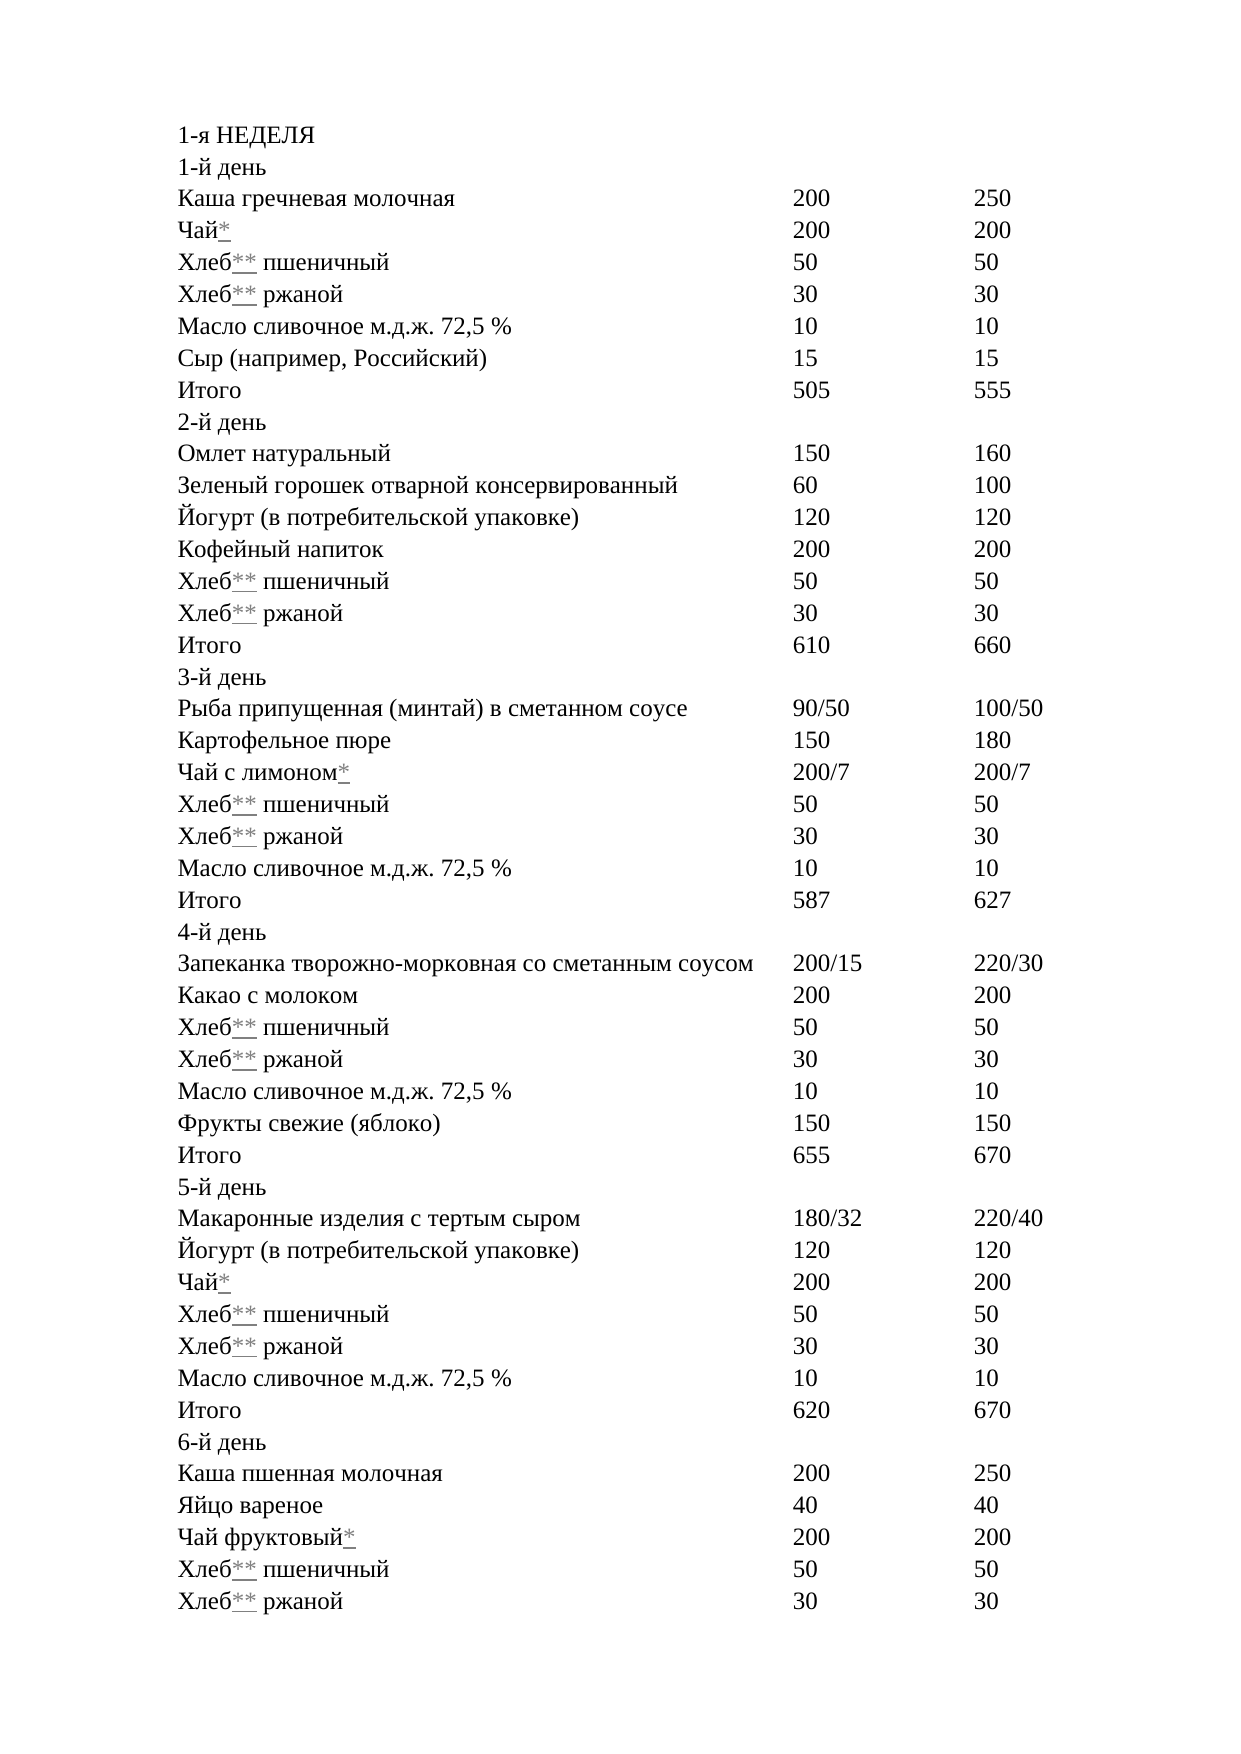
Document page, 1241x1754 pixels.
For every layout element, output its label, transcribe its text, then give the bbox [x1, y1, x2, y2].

table_cell 6-й день [176, 1425, 1153, 1457]
table_cell 50 [791, 1011, 972, 1042]
table_cell Фрукты свежие (яблоко) [176, 1106, 791, 1138]
table_cell 50 [972, 1011, 1153, 1042]
table_cell 620 [791, 1393, 972, 1425]
table_cell 220/30 [972, 947, 1153, 979]
table_cell Хлеб** пшеничный [176, 1011, 791, 1042]
table_cell 200/7 [791, 756, 972, 787]
table_cell Чай фруктовый* [176, 1521, 791, 1552]
table_cell 610 [791, 628, 972, 660]
table_cell 4-й день [176, 915, 1153, 947]
table_cell 120 [791, 1234, 972, 1266]
table_cell 100/50 [972, 692, 1153, 724]
table_cell Какао с молоком [176, 979, 791, 1011]
table_cell 30 [791, 1584, 972, 1616]
table_cell Хлеб** ржаной [176, 278, 791, 309]
table_cell 30 [972, 278, 1153, 309]
table_cell 200 [791, 182, 972, 214]
table_cell 2-й день [176, 405, 1153, 437]
table_cell 100 [972, 469, 1153, 501]
table_cell Чай с лимоном* [176, 756, 791, 787]
table_cell 50 [791, 788, 972, 819]
table_cell 50 [791, 564, 972, 596]
table_cell Хлеб** пшеничный [176, 1553, 791, 1584]
table_cell 180 [972, 724, 1153, 756]
table_cell 160 [972, 437, 1153, 469]
table_cell 50 [972, 788, 1153, 819]
table_cell 200 [791, 533, 972, 564]
table_cell 150 [791, 1106, 972, 1138]
table_cell Каша гречневая молочная [176, 182, 791, 214]
table_cell Омлет натуральный [176, 437, 791, 469]
table_cell 50 [972, 1298, 1153, 1329]
table_cell 10 [972, 1074, 1153, 1106]
table_cell 555 [972, 373, 1153, 405]
table_cell 150 [791, 437, 972, 469]
table_cell Хлеб** пшеничный [176, 788, 791, 819]
table_cell Чай* [176, 214, 791, 246]
table_cell 220/40 [972, 1202, 1153, 1234]
table_cell Итого [176, 883, 791, 915]
table_cell 10 [972, 851, 1153, 883]
table_cell 30 [972, 596, 1153, 628]
table_cell 10 [791, 1074, 972, 1106]
table_cell 670 [972, 1393, 1153, 1425]
table_cell Итого [176, 1393, 791, 1425]
table_cell Яйцо вареное [176, 1489, 791, 1521]
table_cell 655 [791, 1138, 972, 1170]
table_cell 120 [791, 501, 972, 532]
table_cell 587 [791, 883, 972, 915]
table_cell 200 [791, 1266, 972, 1297]
table_cell Йогурт (в потребительской упаковке) [176, 1234, 791, 1266]
table_cell 50 [791, 1553, 972, 1584]
table_cell 150 [972, 1106, 1153, 1138]
table_cell 1-я НЕДЕЛЯ [176, 118, 1153, 150]
table_cell 30 [972, 1329, 1153, 1361]
table_cell Хлеб** ржаной [176, 1584, 791, 1616]
table_cell Йогурт (в потребительской упаковке) [176, 501, 791, 532]
table_cell Макаронные изделия с тертым сыром [176, 1202, 791, 1234]
table_cell 10 [791, 851, 972, 883]
table_cell 505 [791, 373, 972, 405]
table_cell 150 [791, 724, 972, 756]
table_cell 50 [972, 564, 1153, 596]
table_cell 200 [972, 979, 1153, 1011]
table_cell Рыба припущенная (минтай) в сметанном соусе [176, 692, 791, 724]
table_cell 60 [791, 469, 972, 501]
table_cell 30 [791, 278, 972, 309]
table_cell 30 [791, 1043, 972, 1074]
table_cell Хлеб** ржаной [176, 1043, 791, 1074]
table_cell Кофейный напиток [176, 533, 791, 564]
table_cell Масло сливочное м.д.ж. 72,5 % [176, 1361, 791, 1393]
table_cell Чай* [176, 1266, 791, 1297]
table_cell 50 [791, 1298, 972, 1329]
table_cell 200 [791, 979, 972, 1011]
table_cell Каша пшенная молочная [176, 1457, 791, 1489]
table_cell 250 [972, 182, 1153, 214]
table_cell Хлеб** пшеничный [176, 1298, 791, 1329]
table_cell 40 [972, 1489, 1153, 1521]
table_cell 250 [972, 1457, 1153, 1489]
table_cell 200 [972, 1266, 1153, 1297]
table_cell Хлеб** ржаной [176, 596, 791, 628]
table_cell Масло сливочное м.д.ж. 72,5 % [176, 1074, 791, 1106]
table_cell 50 [791, 246, 972, 277]
table_cell 50 [972, 1553, 1153, 1584]
table_cell 200 [972, 214, 1153, 246]
table_cell Хлеб** пшеничный [176, 564, 791, 596]
table_cell Итого [176, 1138, 791, 1170]
table_cell Сыр (например, Российский) [176, 341, 791, 373]
table_cell 15 [791, 341, 972, 373]
table_cell 120 [972, 1234, 1153, 1266]
table_cell 200 [791, 214, 972, 246]
table_cell Масло сливочное м.д.ж. 72,5 % [176, 851, 791, 883]
table_cell 30 [972, 819, 1153, 851]
table_cell Запеканка творожно-морковная со сметанным соусом [176, 947, 791, 979]
table_cell 200/15 [791, 947, 972, 979]
table_cell 200/7 [972, 756, 1153, 787]
table_cell 670 [972, 1138, 1153, 1170]
table_cell 30 [791, 819, 972, 851]
table_cell 200 [791, 1457, 972, 1489]
table_cell Итого [176, 628, 791, 660]
table_cell Хлеб** пшеничный [176, 246, 791, 277]
table_cell 50 [972, 246, 1153, 277]
table_cell 660 [972, 628, 1153, 660]
table_cell 200 [791, 1521, 972, 1552]
table_cell 120 [972, 501, 1153, 532]
table_cell Зеленый горошек отварной консервированный [176, 469, 791, 501]
table_cell 180/32 [791, 1202, 972, 1234]
table_cell 10 [972, 309, 1153, 341]
table_cell 200 [972, 533, 1153, 564]
table_cell 200 [972, 1521, 1153, 1552]
table_cell 627 [972, 883, 1153, 915]
table_cell 15 [972, 341, 1153, 373]
table_cell 1-й день [176, 150, 1153, 182]
table_cell 30 [972, 1584, 1153, 1616]
table_cell 40 [791, 1489, 972, 1521]
table_cell 10 [791, 1361, 972, 1393]
table_cell Картофельное пюре [176, 724, 791, 756]
table_cell Хлеб** ржаной [176, 819, 791, 851]
table_cell 30 [791, 1329, 972, 1361]
table_cell Хлеб** ржаной [176, 1329, 791, 1361]
table_cell 10 [791, 309, 972, 341]
table_cell 30 [972, 1043, 1153, 1074]
table_cell 5-й день [176, 1170, 1153, 1202]
table_cell Итого [176, 373, 791, 405]
table_cell Масло сливочное м.д.ж. 72,5 % [176, 309, 791, 341]
table_cell 30 [791, 596, 972, 628]
table_cell 3-й день [176, 660, 1153, 692]
table_cell 10 [972, 1361, 1153, 1393]
table_cell 90/50 [791, 692, 972, 724]
